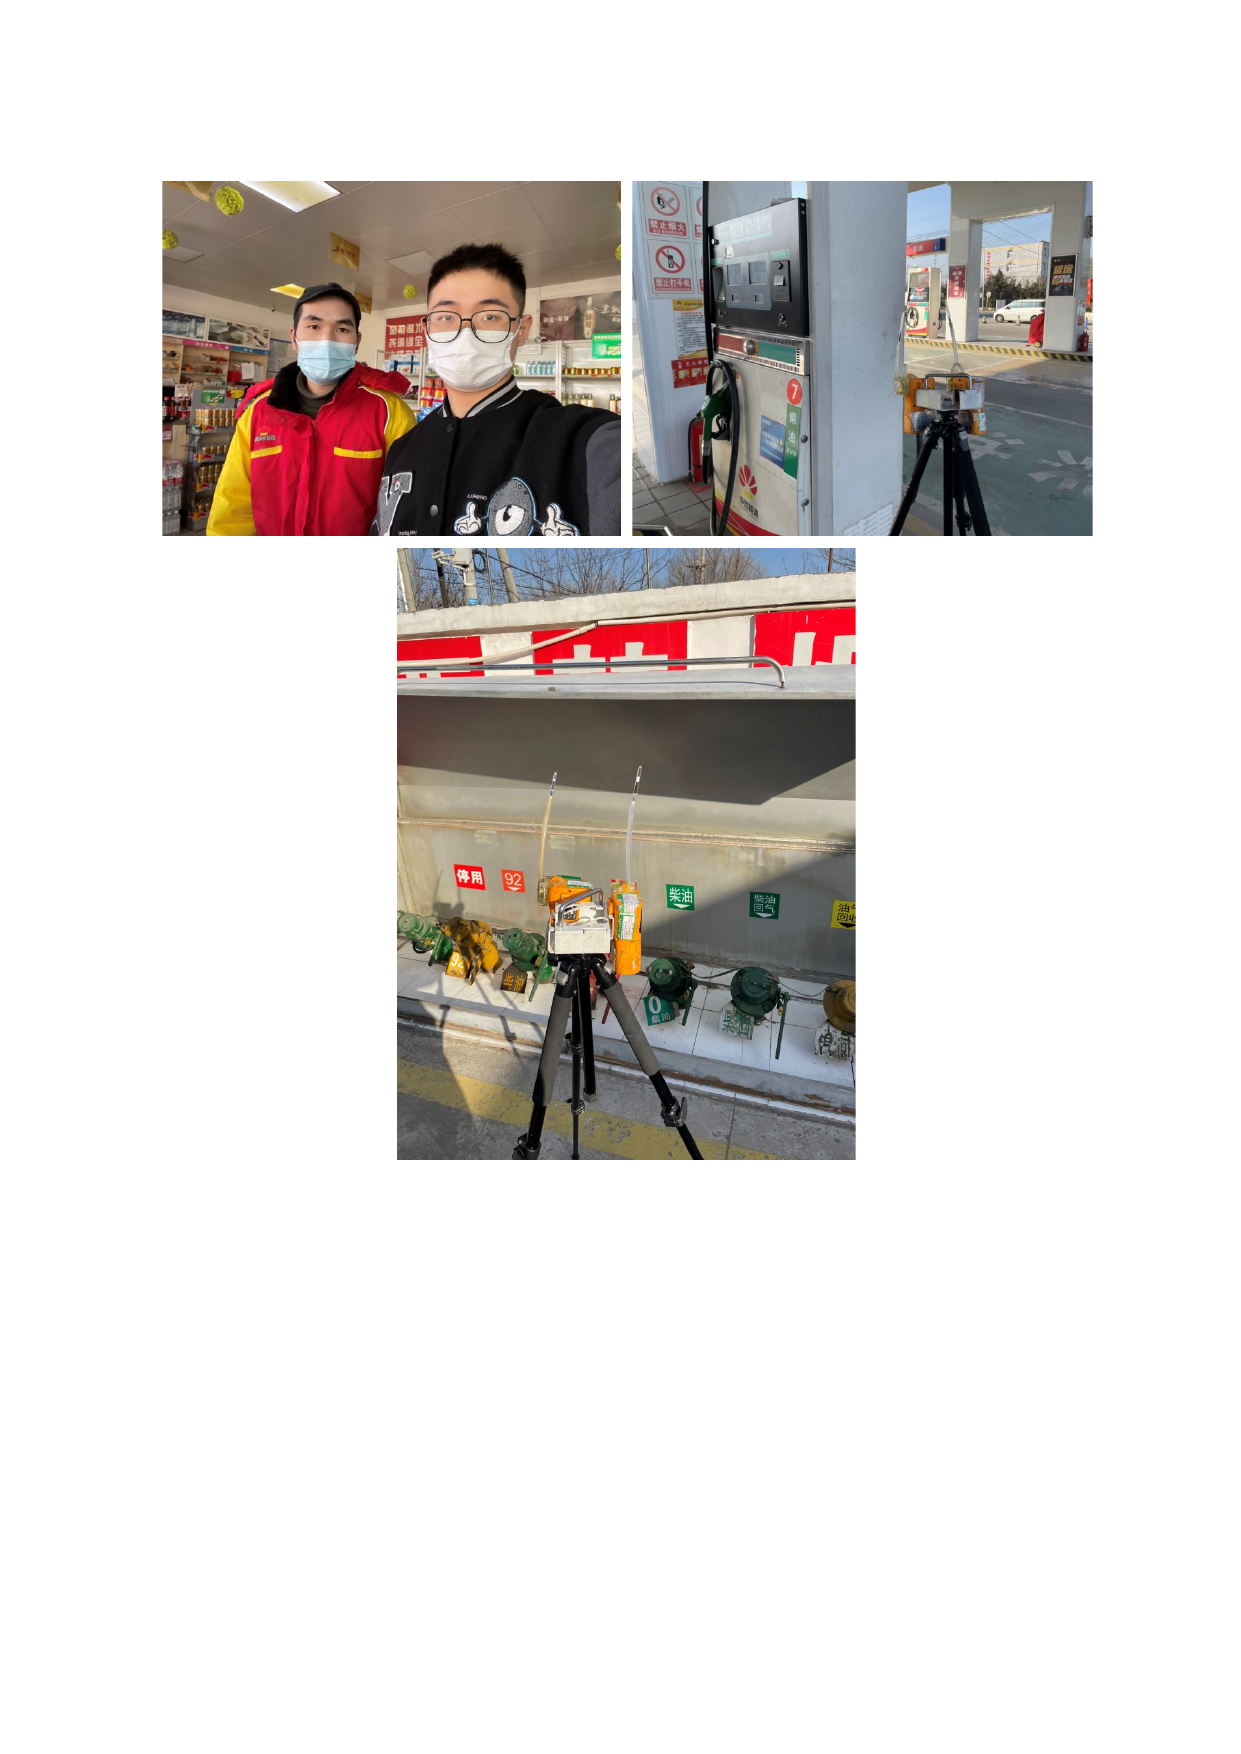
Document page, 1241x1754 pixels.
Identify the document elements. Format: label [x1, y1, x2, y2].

picture [397, 548, 856, 1160]
picture [162, 181, 621, 536]
picture [632, 181, 1093, 536]
